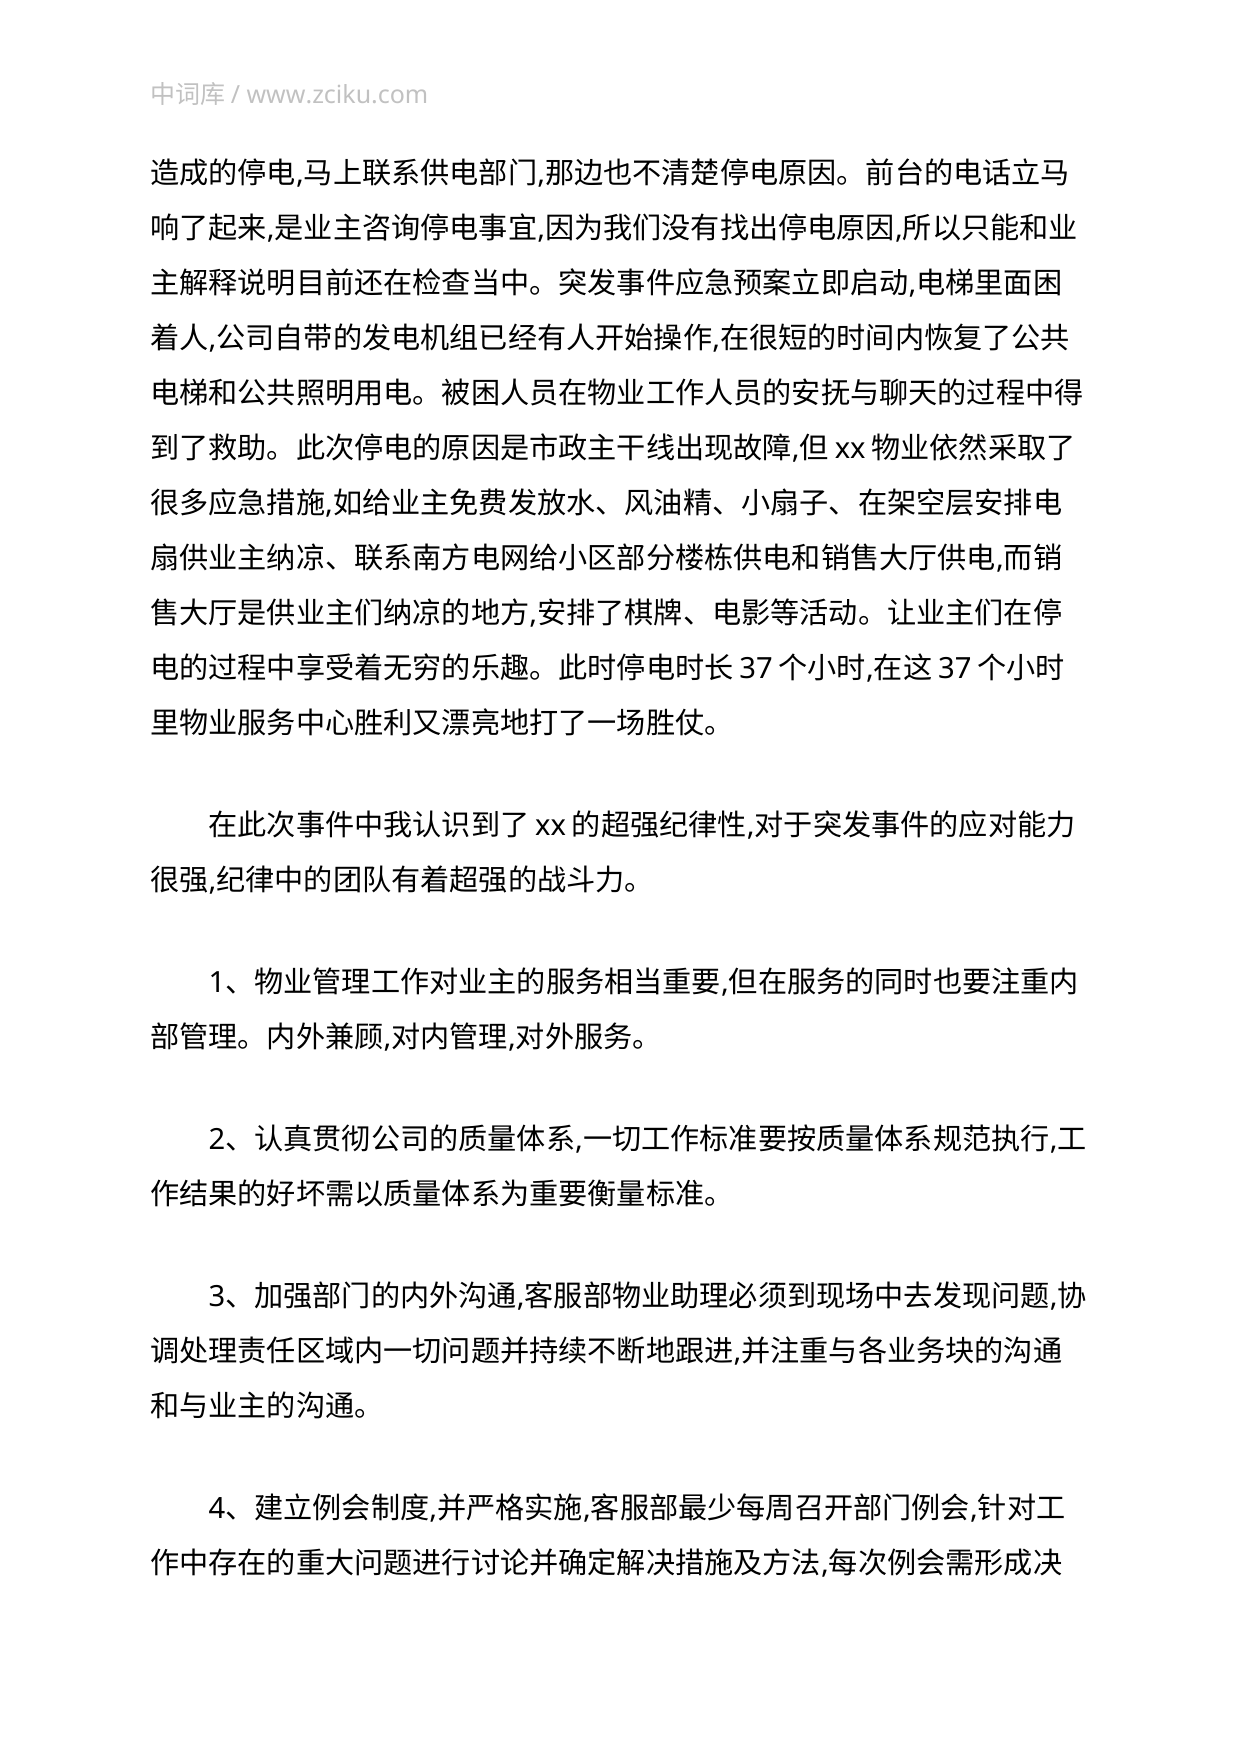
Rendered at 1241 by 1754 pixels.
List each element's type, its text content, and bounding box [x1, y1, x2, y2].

text 在此次事件中我认识到了xx的超强纪律性,对于突发事件的应对能力很强,纪律中的团队有着超强的战斗力。 [150, 802, 1090, 899]
text 1、物业管理工作对业主的服务相当重要,但在服务的同时也要注重内部管理。内外兼顾,对内管理,对外服务。 [150, 959, 1090, 1056]
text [150, 1484, 1090, 1582]
text 2、认真贯彻公司的质量体系,一切工作标准要按质量体系规范执行,工作结果的好坏需以质量体系为重要衡量标准。 [150, 1116, 1090, 1213]
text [150, 150, 1090, 742]
text 3、加强部门的内外沟通,客服部物业助理必须到现场中去发现问题,协调处理责任区域内一切问题并持续不断地跟进,并注重与各业务块的沟通和与业主的沟通。 [150, 1272, 1090, 1425]
